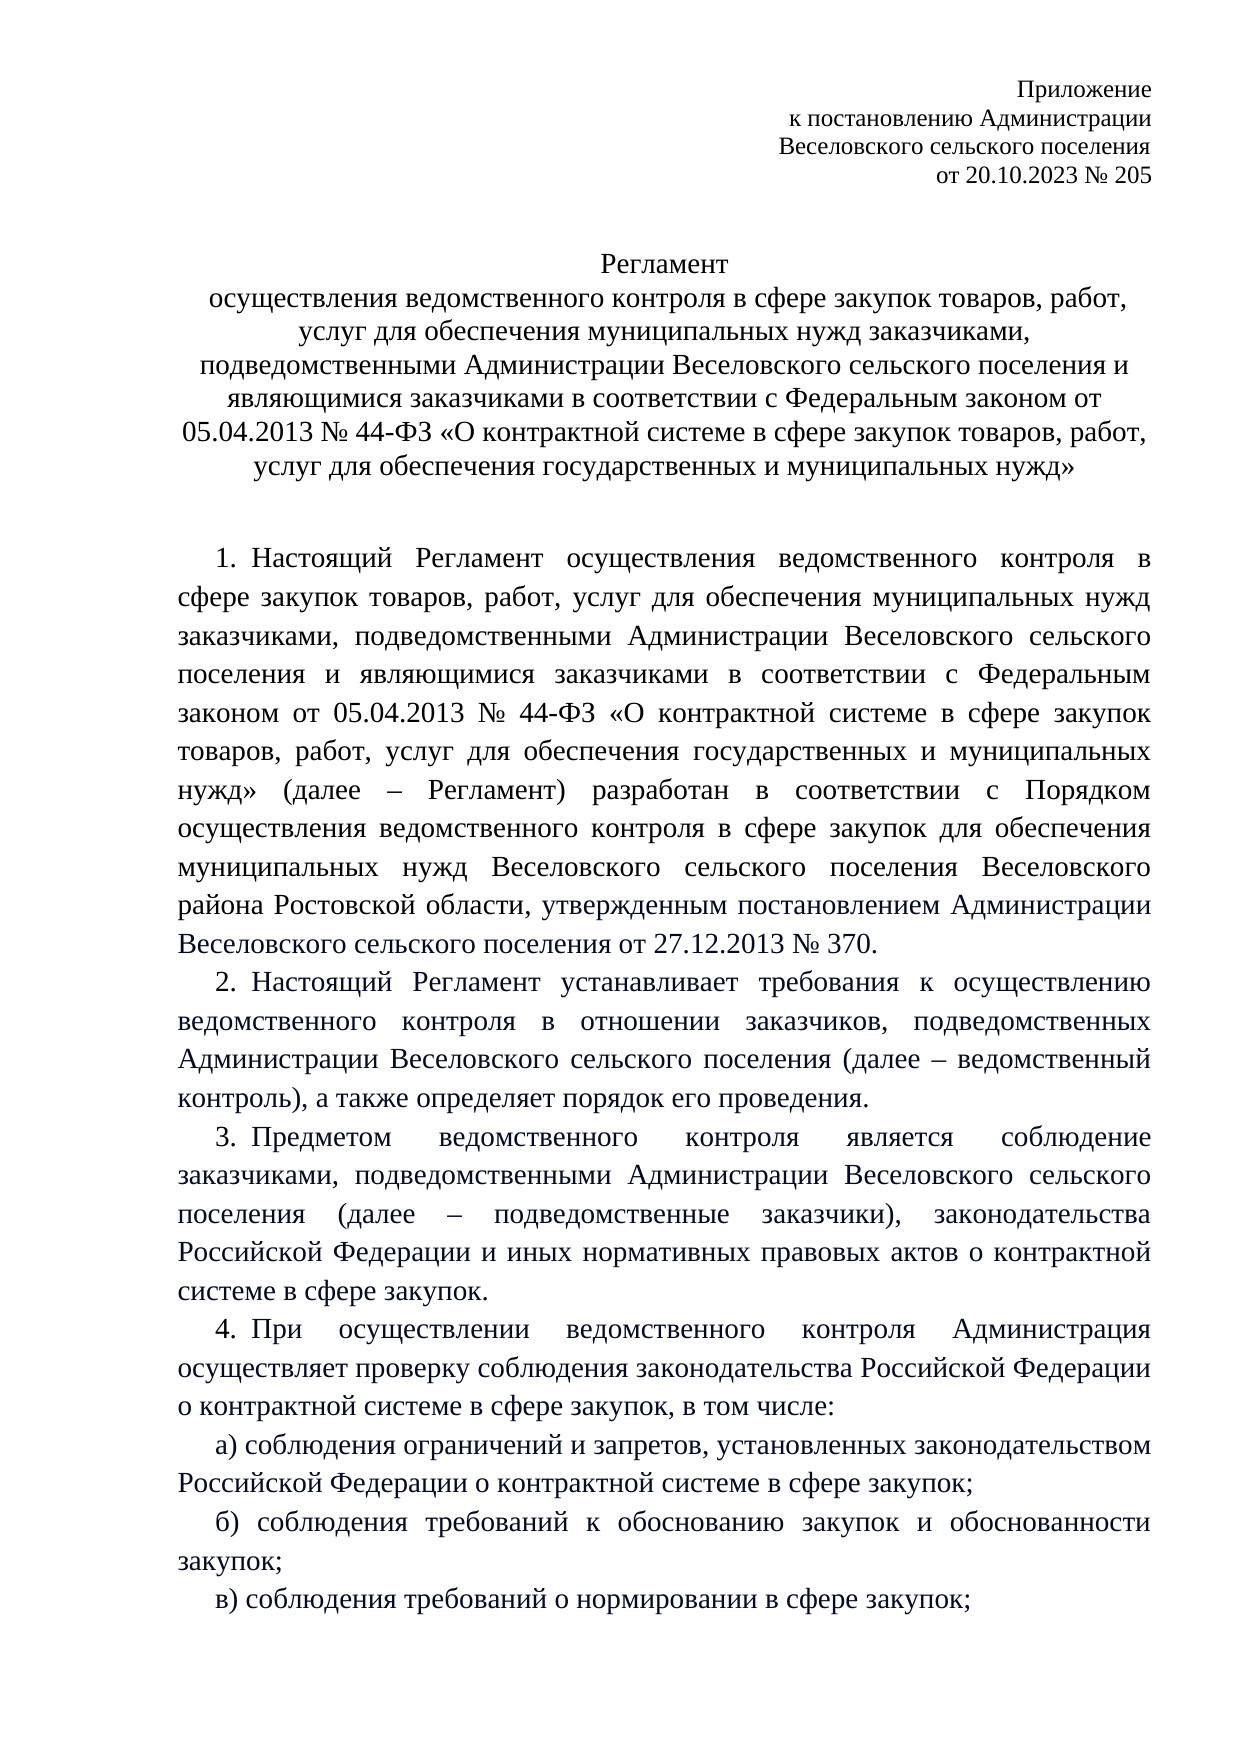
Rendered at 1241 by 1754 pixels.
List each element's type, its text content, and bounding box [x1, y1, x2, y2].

list Приложение [252, 74, 1152, 103]
text осуществления ведомственного контроля в сфере закупок товаров, работ, услуг для обеспечения муниципальных нужд заказчиками, подведомственными Администрации Веселовского сельского поселения и являющимися заказчиками в соответствии с Федеральным законом от 05.04.2013 № 44-ФЗ «О контрактной системе в сфере закупок товаров, работ, услуг для обеспечения государственных и муниципальных нужд» [177, 280, 1152, 481]
list от 20.10.2023 № 205 [252, 160, 1152, 189]
text Регламент [177, 246, 1152, 280]
list б) соблюдения требований к обоснованию закупок и обоснованности закупок; [177, 1504, 1152, 1576]
list Веселовского сельского поселения [252, 131, 1152, 160]
list а) соблюдения ограничений и запретов, установленных законодательством Российской Федерации о контрактной системе в сфере закупок; [177, 1427, 1152, 1499]
list Настоящий Регламент устанавливает требования к осуществлению ведомственного контроля в отношении заказчиков, подведомственных Администрации Веселовского сельского поселения (далее – ведомственный контроль), а также определяет порядок его проведения. [177, 964, 1152, 1114]
list Предметом ведомственного контроля является соблюдение заказчиками, подведомственными Администрации Веселовского сельского поселения (далее – подведомственные заказчики), законодательства Российской Федерации и иных нормативных правовых актов о контрактной системе в сфере закупок. [177, 1119, 1152, 1306]
list к постановлению Администрации [252, 103, 1152, 131]
list При осуществлении ведомственного контроля Администрация осуществляет проверку соблюдения законодательства Российской Федерации о контрактной системе в сфере закупок, в том числе: [177, 1311, 1152, 1422]
list Настоящий Регламент осуществления ведомственного контроля в сфере закупок товаров, работ, услуг для обеспечения муниципальных нужд заказчиками, подведомственными Администрации Веселовского сельского поселения и являющимися заказчиками в соответствии с Федеральным законом от 05.04.2013 № 44-ФЗ «О контрактной системе в сфере закупок товаров, работ, услуг для обеспечения государственных и муниципальных нужд» (далее – Регламент) разработан в соответствии с Порядком осуществления ведомственного контроля в сфере закупок для обеспечения муниципальных нужд Веселовского сельского поселения Веселовского района Ростовской области, утвержденным постановлением Администрации Веселовского сельского поселения от 27.12.2013 № 370. [177, 541, 1152, 959]
list в) соблюдения требований о нормировании в сфере закупок; [215, 1581, 1152, 1615]
